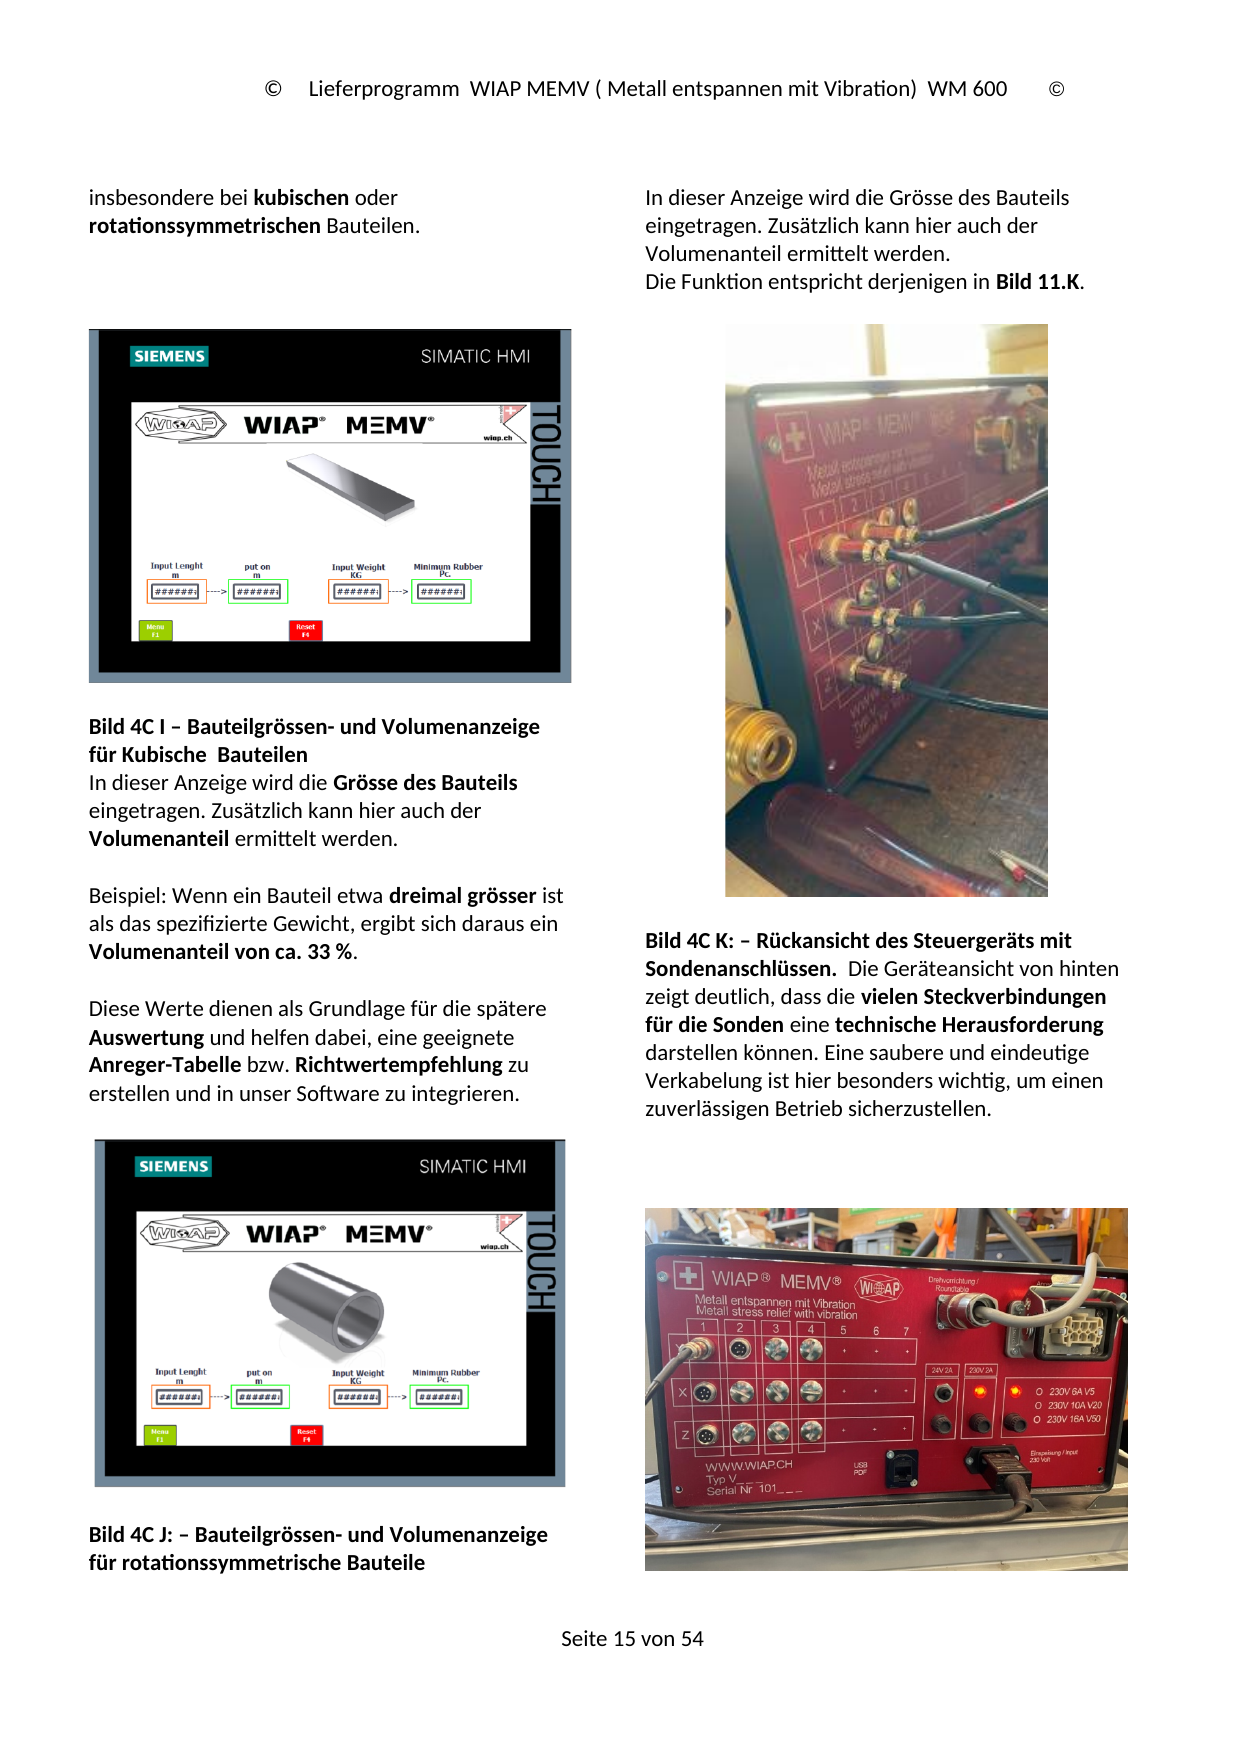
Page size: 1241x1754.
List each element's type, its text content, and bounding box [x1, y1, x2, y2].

picture [725, 324, 1048, 897]
text Bild 4C K: – Rückansicht des Steuergeräts mit Sondenanschlüssen. Die Geräteansicht von hinten zeigt deutlich, dass die vielen Steckverbindungen für die Sonden eine technische Herausforderung darstellen können. Eine saubere und eindeutige Verkabelung ist hier besonders wichtig, um einen zuverlässigen Betrieb sicherzustellen. [645, 926, 1128, 1122]
text Diese Werte dienen als Grundlage für die spätere Auswertung und helfen dabei, eine geeignete Anreger-Tabelle bzw. Richtwertempfehlung zu erstellen und in unser Software zu integrieren. [89, 994, 571, 1107]
picture [88, 329, 572, 683]
text Bild 4C J: – Bauteilgrössen- und Volumenanzeige für rotationssymmetrische Bauteile In dieser Anzeige wird die Grösse des Bauteils eingetragen. Zusätzlich kann hier auch der Volumenanteil ermittelt werden. Die Funktion entspricht derjenigen in Bild 11.K. [89, 1520, 571, 1576]
text Beispiel: Wenn ein Bauteil etwa dreimal grösser ist als das spezifizierte Gewicht, ergibt sich daraus ein Volumenanteil von ca. 33 %. [89, 881, 571, 965]
picture [645, 1208, 1128, 1571]
text Bild 4C I – Bauteilgrössen- und Volumenanzeige für Kubische Bauteilen In dieser Anzeige wird die Grösse des Bauteils eingetragen. Zusätzlich kann hier auch der Volumenanteil ermittelt werden. [89, 712, 571, 852]
text Bild 4C J: – Bauteilgrössen- und Volumenanzeige für rotationssymmetrische Bauteile In dieser Anzeige wird die Grösse des Bauteils eingetragen. Zusätzlich kann hier auch der Volumenanteil ermittelt werden. Die Funktion entspricht derjenigen in Bild 11.K. [645, 183, 1128, 295]
picture [88, 1135, 572, 1492]
